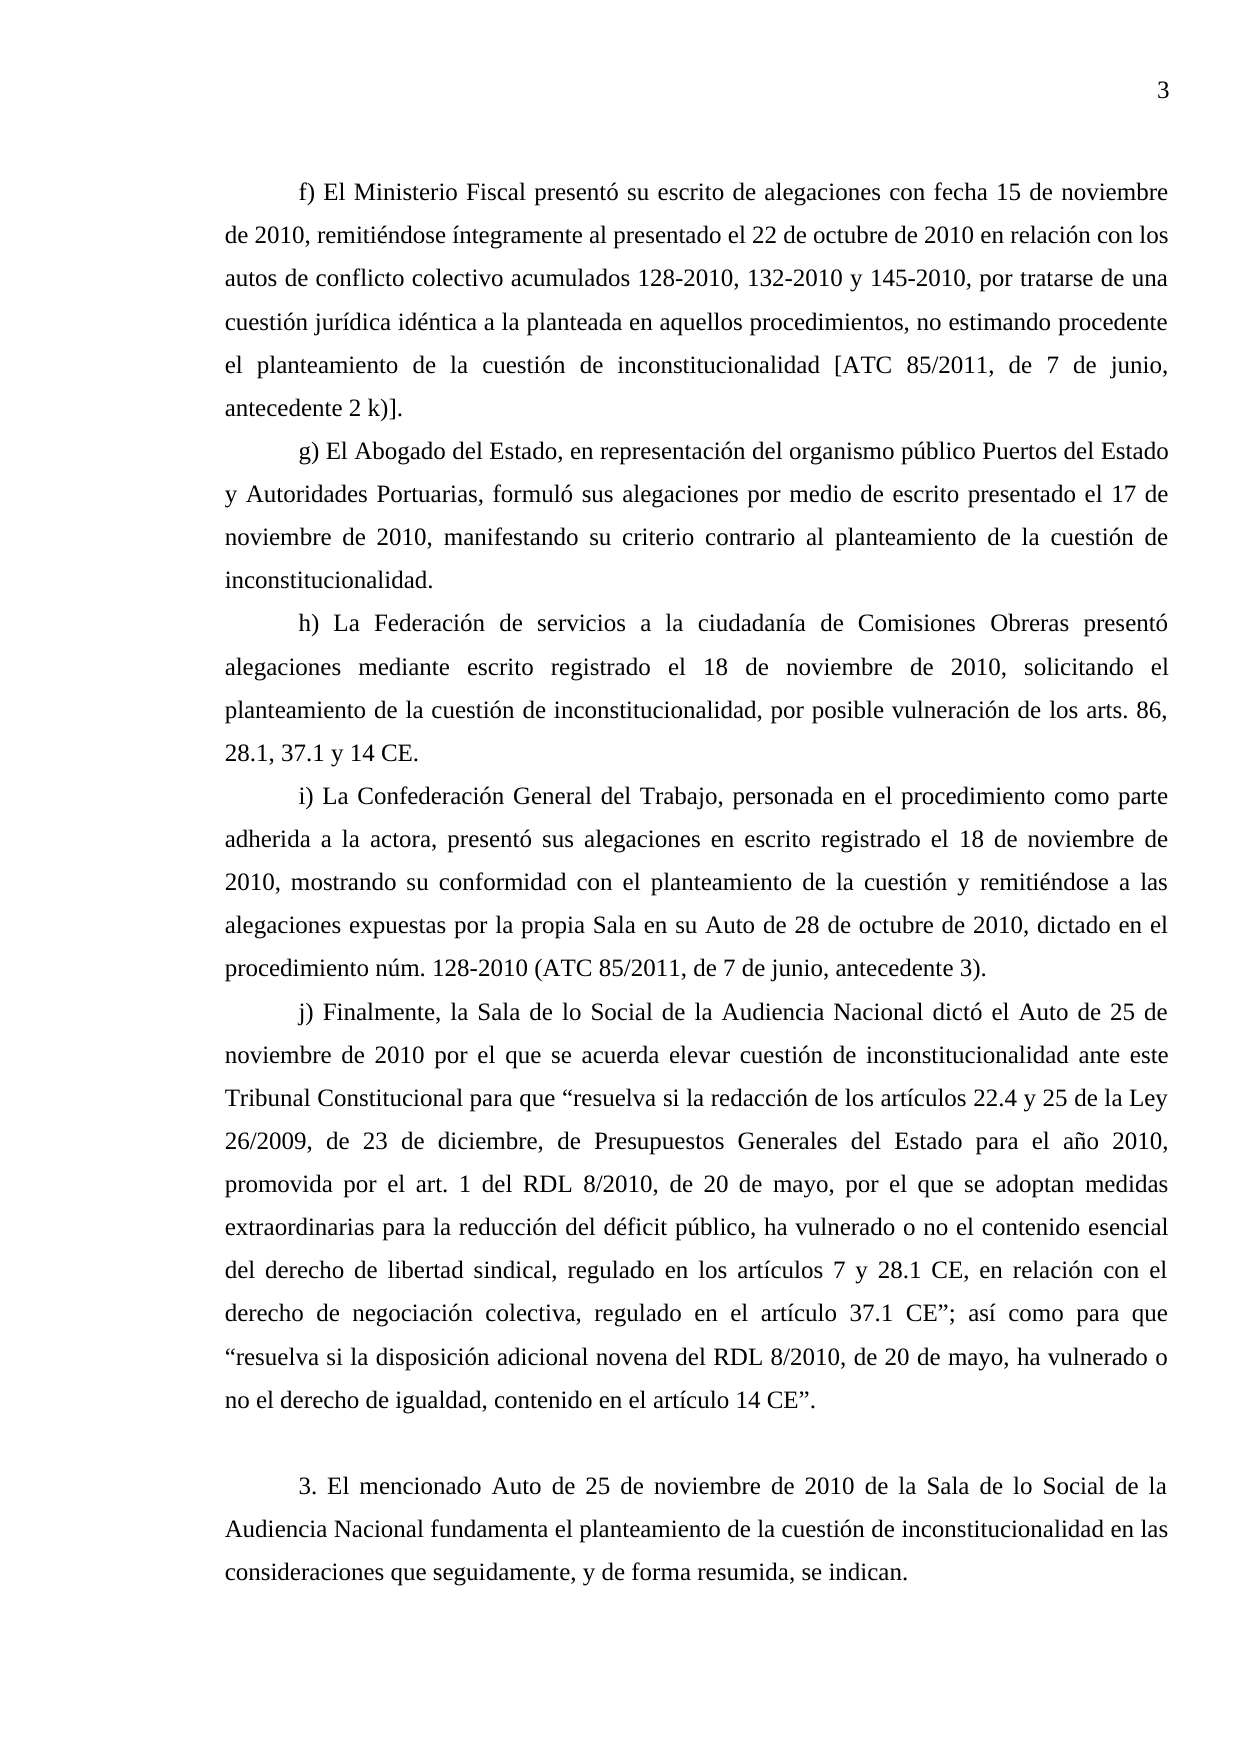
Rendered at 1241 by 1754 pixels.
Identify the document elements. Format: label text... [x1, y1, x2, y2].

text j) Finalmente, la Sala de lo Social de la Audiencia Nacional dictó el Auto de 25 de noviembre de 2010 por el que se acuerda elevar cuestión de inconstitucionalidad ante este Tribunal Constitucional para que “resuelva si la redacción de los artículos 22.4 y 25 de la Ley 26/2009, de 23 de diciembre, de Presupuestos Generales del Estado para el año 2010, promovida por el art. 1 del RDL 8/2010, de 20 de mayo, por el que se adoptan medidas extraordinarias para la reducción del déficit público, ha vulnerado o no el contenido esencial del derecho de libertad sindical, regulado en los artículos 7 y 28.1 CE, en relación con el derecho de negociación colectiva, regulado en el artículo 37.1 CE”; así como para que “resuelva si la disposición adicional novena del RDL 8/2010, de 20 de mayo, ha vulnerado o no el derecho de igualdad, contenido en el artículo 14 CE”. [224, 997, 1169, 1413]
text i) La Confederación General del Trabajo, personada en el procedimiento como parte adherida a la actora, presentó sus alegaciones en escrito registrado el 18 de noviembre de 2010, mostrando su conformidad con el planteamiento de la cuestión y remitiéndose a las alegaciones expuestas por la propia Sala en su Auto de 28 de octubre de 2010, dictado en el procedimiento núm. 128-2010 (ATC 85/2011, de 7 de junio, antecedente 3). [224, 781, 1169, 982]
text h) La Federación de servicios a la ciudadanía de Comisiones Obreras presentó alegaciones mediante escrito registrado el 18 de noviembre de 2010, solicitando el planteamiento de la cuestión de inconstitucionalidad, por posible vulneración de los arts. 86, 28.1, 37.1 y 14 CE. [224, 608, 1169, 767]
text 3. El mencionado Auto de 25 de noviembre de 2010 de la Sala de lo Social de la Audiencia Nacional fundamenta el planteamiento de la cuestión de inconstitucionalidad en las consideraciones que seguidamente, y de forma resumida, se indican. [224, 1471, 1169, 1586]
text f) El Ministerio Fiscal presentó su escrito de alegaciones con fecha 15 de noviembre de 2010, remitiéndose íntegramente al presentado el 22 de octubre de 2010 en relación con los autos de conflicto colectivo acumulados 128-2010, 132-2010 y 145-2010, por tratarse de una cuestión jurídica idéntica a la planteada en aquellos procedimientos, no estimando procedente el planteamiento de la cuestión de inconstitucionalidad [ATC 85/2011, de 7 de junio, antecedente 2 k)]. [224, 177, 1169, 422]
text g) El Abogado del Estado, en representación del organismo público Puertos del Estado y Autoridades Portuarias, formuló sus alegaciones por medio de escrito presentado el 17 de noviembre de 2010, manifestando su criterio contrario al planteamiento de la cuestión de inconstitucionalidad. [224, 436, 1169, 594]
